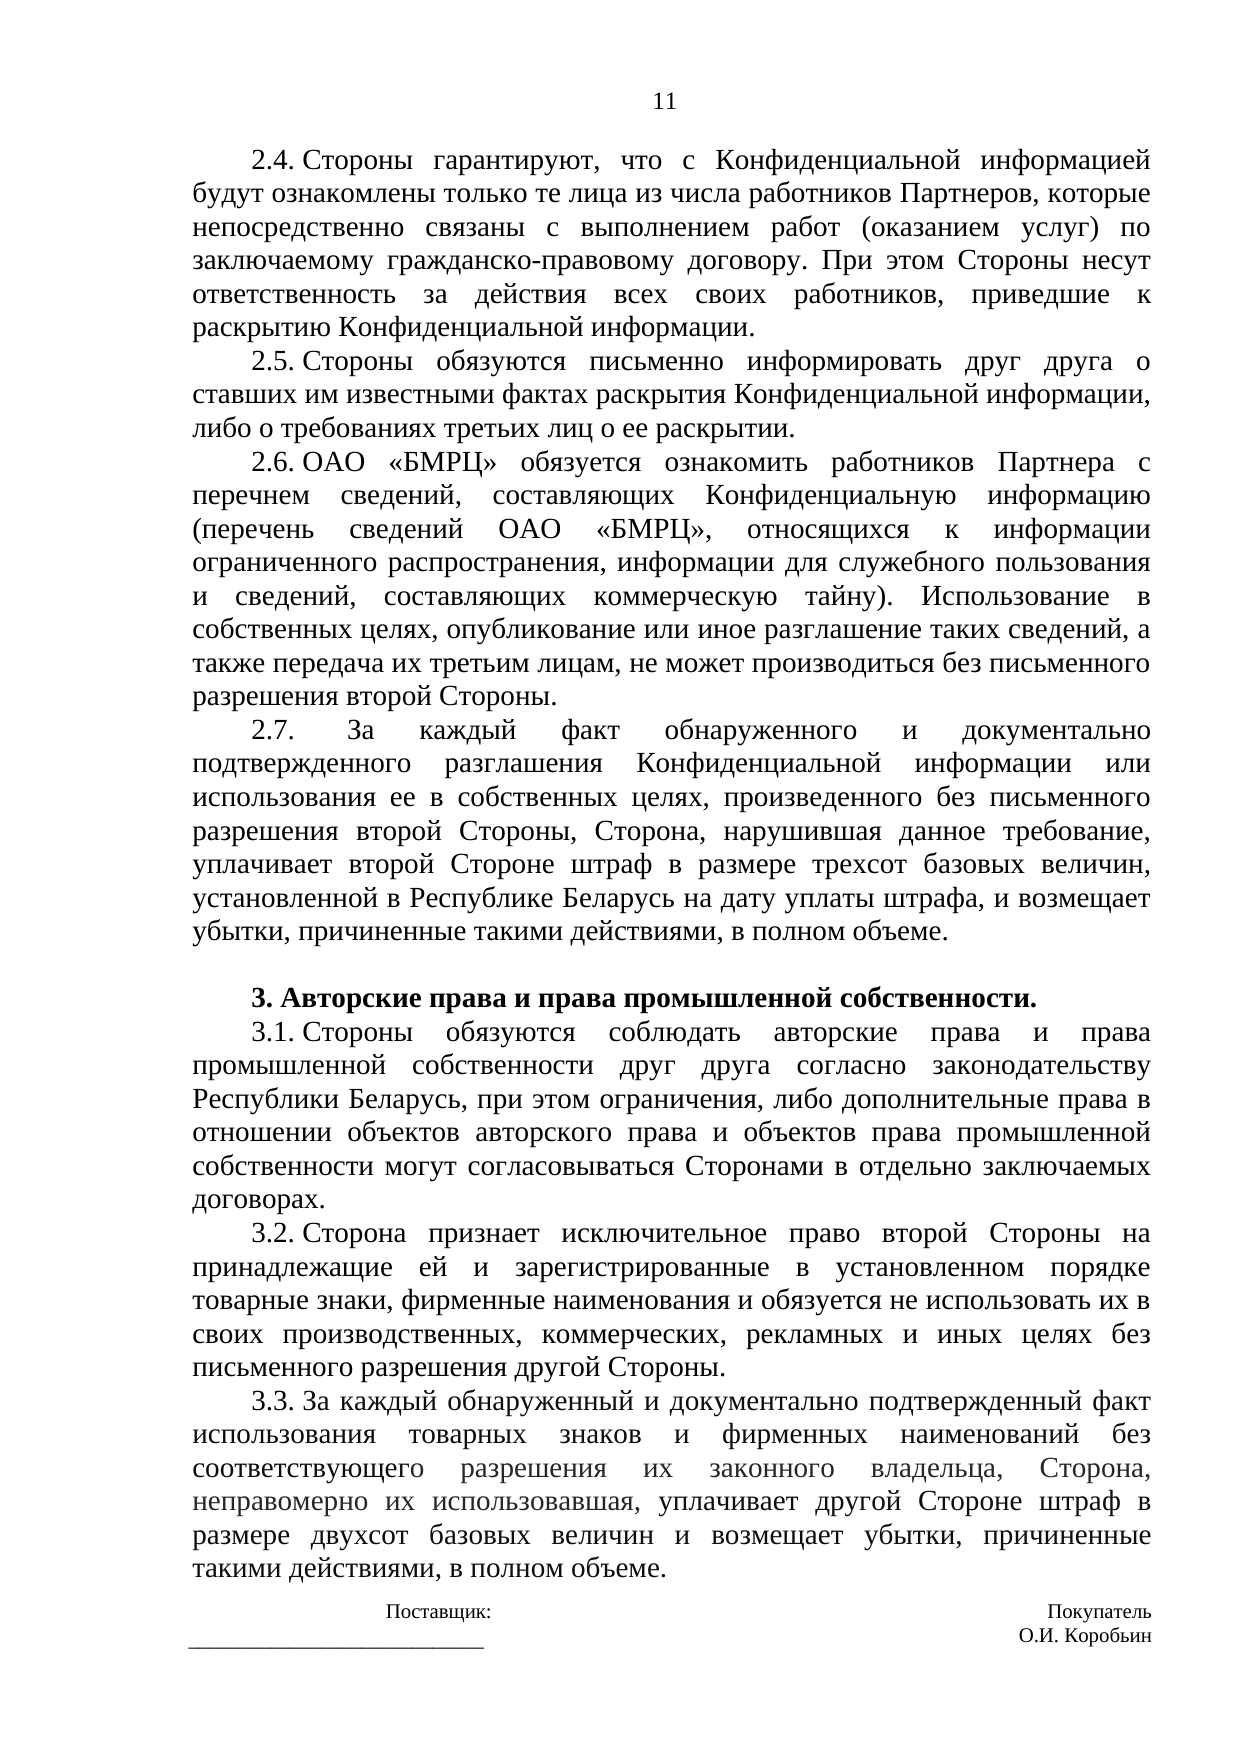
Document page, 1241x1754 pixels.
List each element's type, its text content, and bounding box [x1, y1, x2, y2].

list За каждый обнаруженный и документально подтвержденный факт использования товарных знаков и фирменных наименований без соответствующего разрешения их законного владельца, Сторона, неправомерно их использовавшая, уплачивает другой Стороне штраф в размере двухсот базовых величин и возмещает убытки, причиненные такими действиями, в полном объеме. [192, 1383, 1152, 1584]
list Сторона признает исключительное право второй Стороны на принадлежащие ей и зарегистрированные в установленном порядке товарные знаки, фирменные наименования и обязуется не использовать их в своих производственных, коммерческих, рекламных и иных целях без письменного разрешения другой Стороны. [192, 1215, 1152, 1383]
list Стороны обязуются письменно информировать друг друга о ставших им известными фактах раскрытия Конфиденциальной информации, либо о требованиях третьих лиц о ее раскрытии. [192, 343, 1152, 444]
list Авторские права и права промышленной собственности. [177, 980, 1152, 1014]
list ОАО «БМРЦ» обязуется ознакомить работников Партнера с перечнем сведений, составляющих Конфиденциальную информацию (перечень сведений ОАО «БМРЦ», относящихся к информации ограниченного распространения, информации для служебного пользования и сведений, составляющих коммерческую тайну). Использование в собственных целях, опубликование или иное разглашение таких сведений, а также передача их третьим лицам, не может производиться без письменного разрешения второй Стороны. [192, 444, 1152, 712]
list За каждый факт обнаруженного и документально подтвержденного разглашения Конфиденциальной информации или использования ее в собственных целях, произведенного без письменного разрешения второй Стороны, Сторона, нарушившая данное требование, уплачивает второй Стороне штраф в размере трехсот базовых величин, установленной в Республике Беларусь на дату уплаты штрафа, и возмещает убытки, причиненные такими действиями, в полном объеме. [192, 712, 1152, 947]
list Стороны гарантируют, что с Конфиденциальной информацией будут ознакомлены только те лица из числа работников Партнеров, которые непосредственно связаны с выполнением работ (оказанием услуг) по заключаемому гражданско-правовому договору. При этом Стороны несут ответственность за действия всех своих работников, приведшие к раскрытию Конфиденциальной информации. [192, 142, 1152, 343]
list Стороны обязуются соблюдать авторские права и права промышленной собственности друг друга согласно законодательству Республики Беларусь, при этом ограничения, либо дополнительные права в отношении объектов авторского права и объектов права промышленной собственности могут согласовываться Сторонами в отдельно заключаемых договорах. [192, 1014, 1152, 1215]
